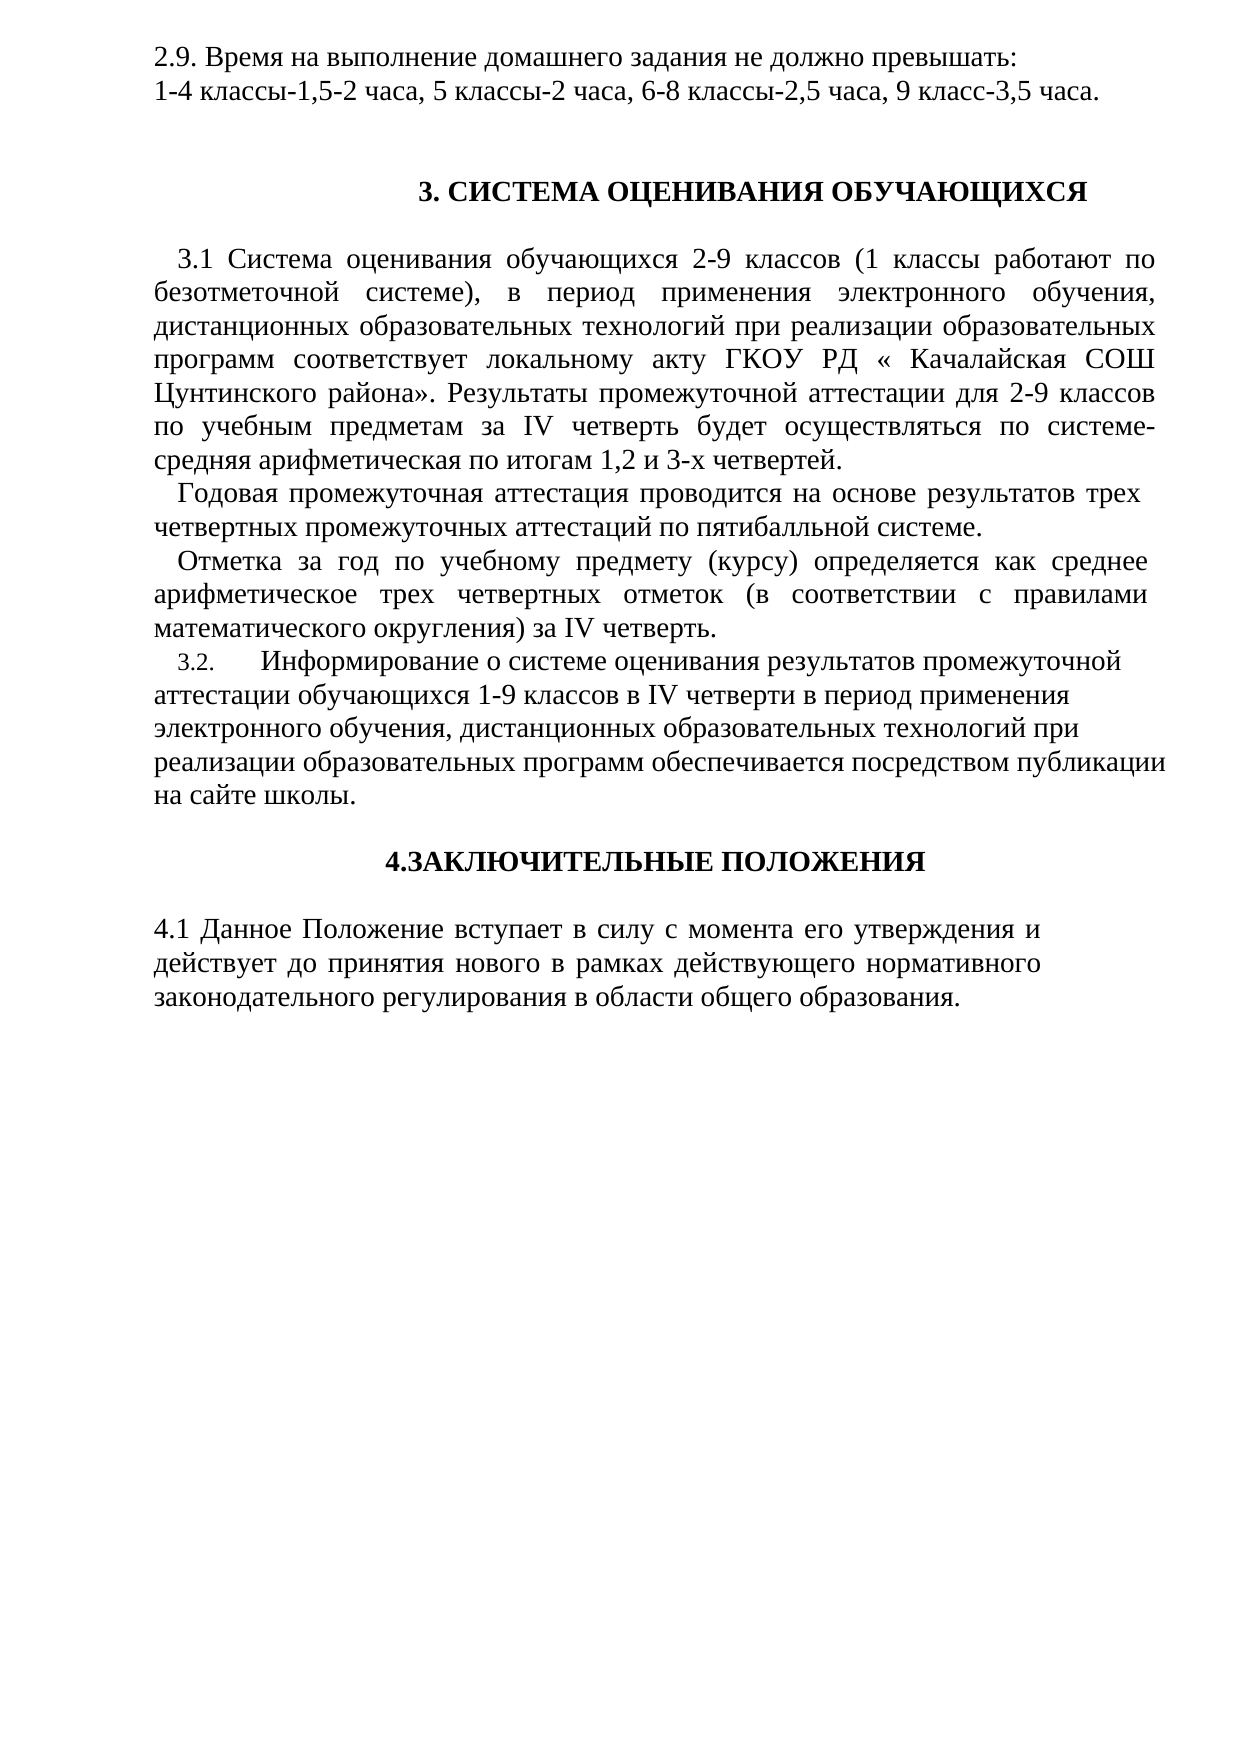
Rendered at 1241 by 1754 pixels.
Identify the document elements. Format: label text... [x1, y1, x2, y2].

subtitle 3. СИСТЕМА ОЦЕНИВАНИЯ ОБУЧАЮЩИХСЯ [316, 174, 1190, 207]
list Информирование о системе оценивания результатов промежуточной аттестации обучающихся 1-9 классов в IV четверти в период применения электронного обучения, дистанционных образовательных технологий при реализации образовательных программ обеспечивается посредством публикации на сайте школы. [153, 643, 1190, 811]
text Отметка за год по учебному предмету (курсу) определяется как среднее арифметическое трех четвертных отметок (в соответствии с правилами математического округления) за IV четверть. [153, 543, 1149, 643]
list 1-4 классы-1,5-2 часа, 5 классы-2 часа, 6-8 классы-2,5 часа, 9 класс-3,5 часа. [153, 73, 1142, 107]
text Годовая промежуточная аттестация проводится на основе результатов трех четвертных промежуточных аттестаций по пятибалльной системе. [153, 476, 1142, 543]
text 4.1 Данное Положение вступает в силу с момента его утверждения и действует до принятия нового в рамках действующего нормативного законодательного регулирования в области общего образования. [153, 912, 1042, 1012]
list 2.9. Время на выполнение домашнего задания не должно превышать: [153, 39, 1142, 73]
text 3.1 Система оценивания обучающихся 2-9 классов (1 классы работают по безотметочной системе), в период применения электронного обучения, дистанционных образовательных технологий при реализации образовательных программ соответствует локальному акту ГКОУ РД « Качалайская СОШ Цунтинского района». Результаты промежуточной аттестации для 2-9 классов по учебным предметам за IV четверть будет осуществляться по системе- средняя арифметическая по итогам 1,2 и 3-х четвертей. [153, 241, 1156, 476]
subtitle 4.ЗАКЛЮЧИТЕЛЬНЫЕ ПОЛОЖЕНИЯ [385, 844, 1190, 878]
